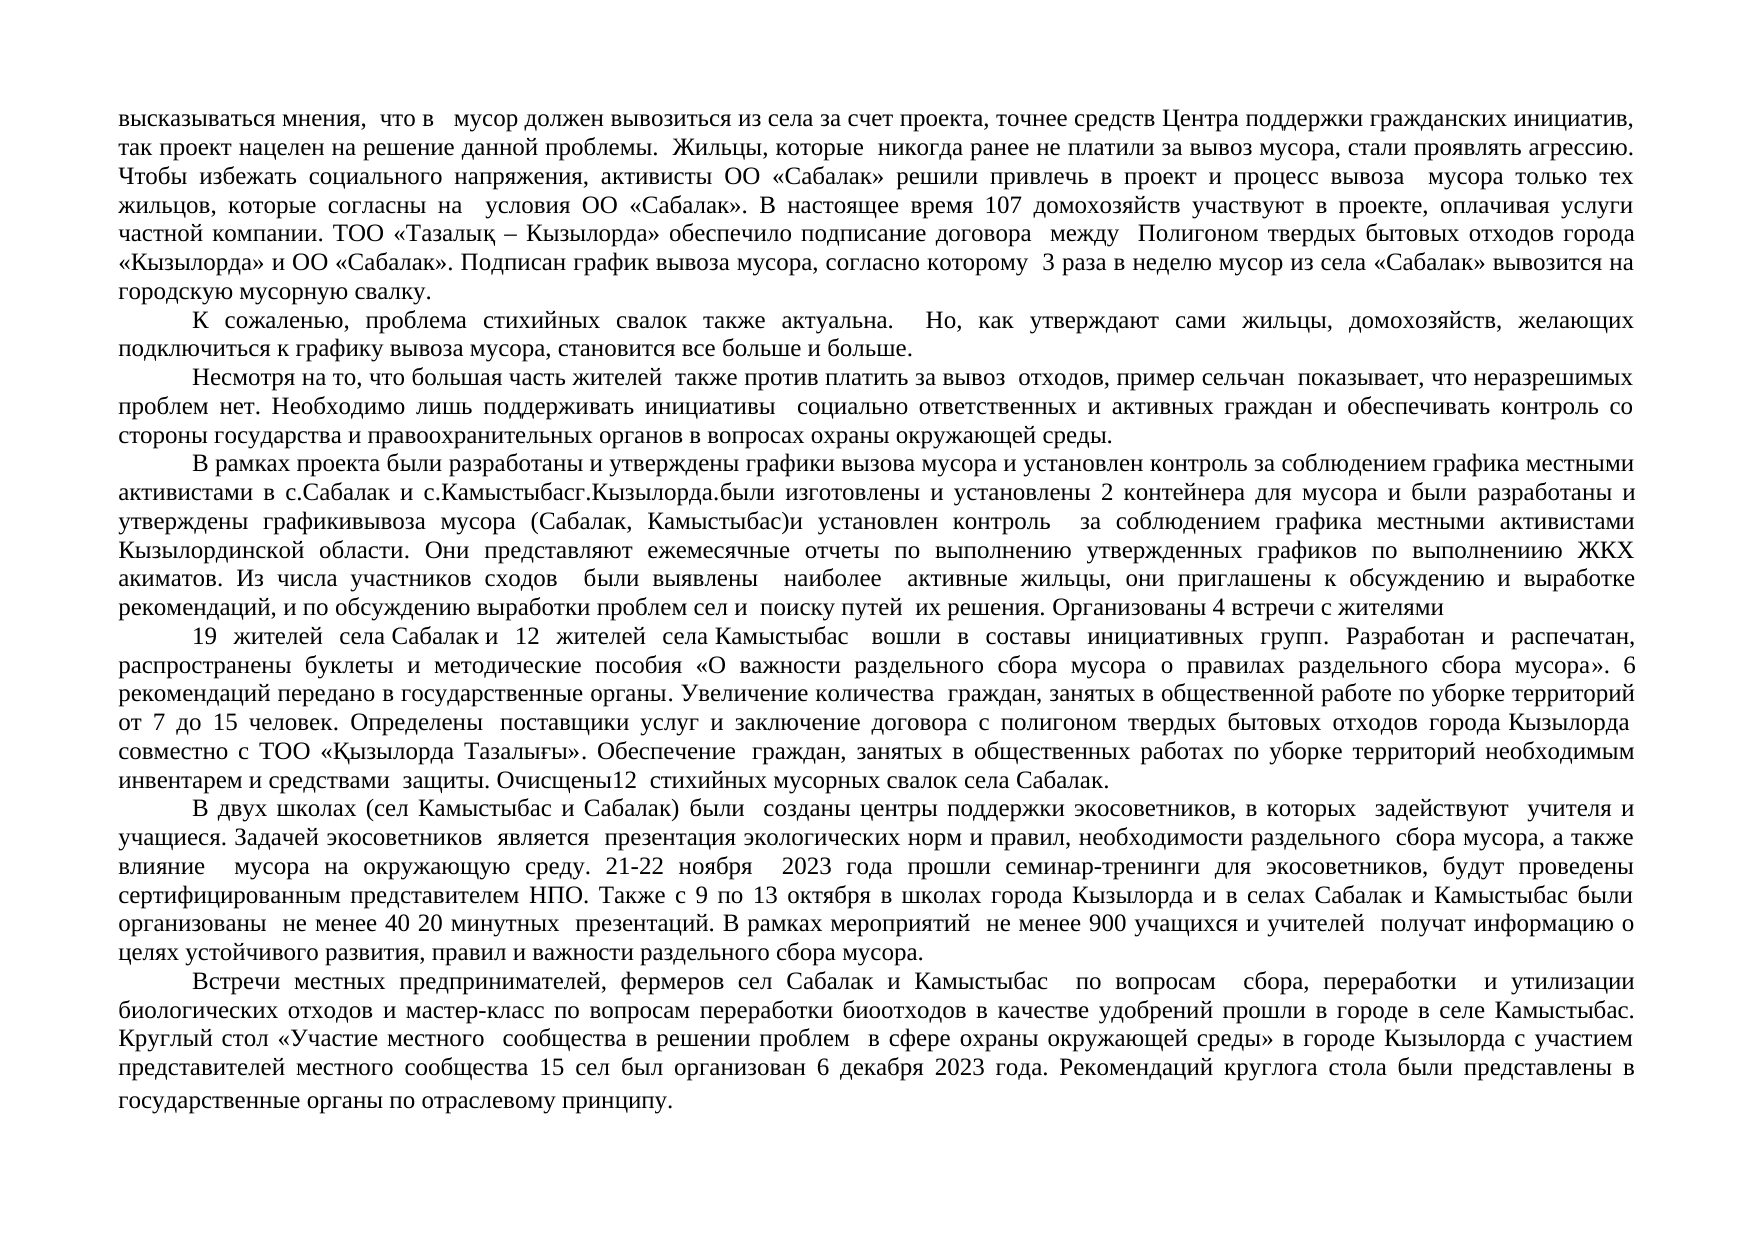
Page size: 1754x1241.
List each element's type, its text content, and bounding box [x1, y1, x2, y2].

text 19 жителей села Сабалак и 12 жителей села Камыстыбас вошли в составы инициативных групп. Разработан и распечатан, распространены буклеты и методические пособия «О важности раздельного сбора мусора о правилах раздельного сбора мусора». 6 рекомендаций передано в государственные органы. Увеличение количества граждан, занятых в общественной работе по уборке территорий от 7 до 15 человек. Определены поставщики услуг и заключение договора с полигоном твердых бытовых отходов города Кызылорда совместно с ТОО «Қызылорда Тазалығы». Обеспечение граждан, занятых в общественных работах по уборке территорий необходимым инвентарем и средствами защиты. Очисщены12 стихийных мусорных свалок села Сабалак. [118, 621, 1636, 793]
text К сожаленью, проблема стихийных свалок также актуальна. Но, как утверждают сами жильцы, домохозяйств, желающих подключиться к графику вывоза мусора, становится все больше и больше. [118, 305, 1636, 362]
text В двух школах (сел Камыстыбас и Сабалак) были созданы центры поддержки экосоветников, в которых задействуют учителя и учащиеся. Задачей экосоветников является презентация экологических норм и правил, необходимости раздельного сбора мусора, а также влияние мусора на окружающую среду. 21-22 ноября 2023 года прошли семинар-тренинги для экосоветников, будут проведены сертифицированным представителем НПО. Также с 9 по 13 октября в школах города Кызылорда и в селах Сабалак и Камыстыбас были организованы не менее 40 20 минутных презентаций. В рамках мероприятий не менее 900 учащихся и учителей получат информацию о целях устойчивого развития, правил и важности раздельного сбора мусора. [118, 793, 1636, 966]
text Несмотря на то, что большая часть жителей также против платить за вывоз отходов, пример сельчан показывает, что неразрешимых проблем нет. Необходимо лишь поддерживать инициативы социально ответственных и активных граждан и обеспечивать контроль со стороны государства и правоохранительных органов в вопросах охраны окружающей среды. [118, 362, 1636, 448]
text В рамках проекта были разработаны и утверждены графики вызова мусора и установлен контроль за соблюдением графика местными активистами в с.Сабалак и с.Камыстыбасг.Кызылорда.были изготовлены и установлены 2 контейнера для мусора и были разработаны и утверждены графикивывоза мусора (Сабалак, Камыстыбас)и установлен контроль за соблюдением графика местными активистами Кызылординской области. Они представляют ежемесячные отчеты по выполнению утвержденных графиков по выполнениию ЖКХ акиматов. Из числа участников сходов были выявлены наиболее активные жильцы, они приглашены к обсуждению и выработке рекомендаций, и по обсуждению выработки проблем сел и поиску путей их решения. Организованы 4 встречи с жителями [118, 448, 1636, 621]
text Встречи местных предпринимателей, фермеров сел Сабалак и Камыстыбас по вопросам сбора, переработки и утилизации биологических отходов и мастер-класс по вопросам переработки биоотходов в качестве удобрений прошли в городе в селе Камыстыбас. Круглый стол «Участие местного сообщества в решении проблем в сфере охраны окружающей среды» в городе Кызылорда с участием представителей местного сообщества 15 сел был организован 6 декабря 2023 года. Рекомендаций круглога стола были представлены в государственные органы по отраслевому принципу. [118, 966, 1636, 1114]
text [118, 103, 1636, 305]
